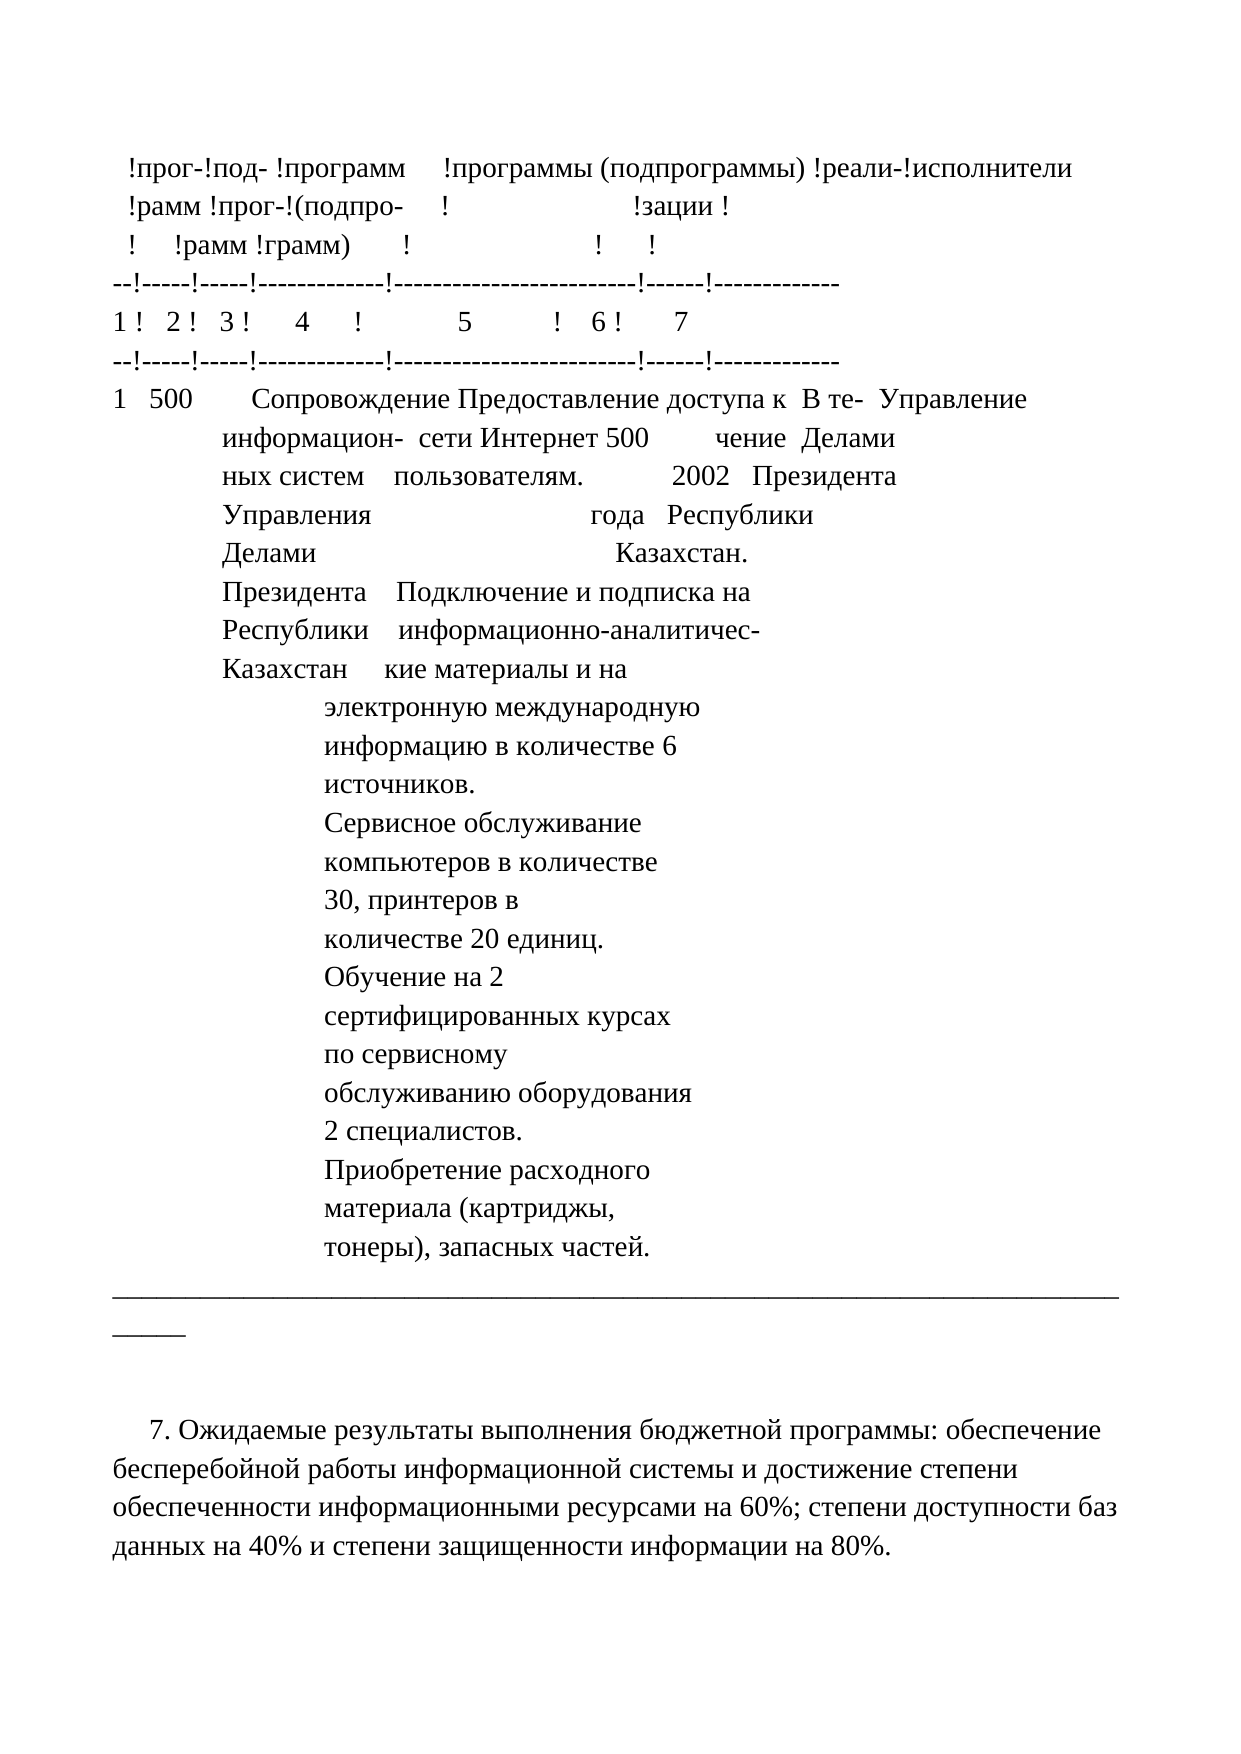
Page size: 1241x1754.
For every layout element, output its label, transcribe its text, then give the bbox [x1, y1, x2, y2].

text 1 ! 2 ! 3 ! 4 ! 5 ! 6 ! 7 [112, 304, 1128, 338]
text ! !рамм !грамм) ! ! ! [112, 227, 1128, 261]
text информацию в количестве 6 [112, 728, 1128, 762]
text !прог-!под- !программ !программы (подпрограммы) !реали-!исполнители [112, 150, 1128, 183]
text --!-----!-----!-------------!-------------------------!------!------------- [112, 343, 1128, 376]
text по сервисному [112, 1036, 1128, 1070]
text !рамм !прог-!(подпро- ! !зации ! [112, 188, 1128, 222]
text материала (картриджы, [112, 1191, 1128, 1224]
text сертифицированных курсах [112, 998, 1128, 1031]
text Сервисное обслуживание [112, 805, 1128, 839]
text информацион- сети Интернет 500 чение Делами [112, 420, 1128, 453]
text 7. Ожидаемые результаты выполнения бюджетной программы: обеспечение [112, 1412, 1128, 1446]
text Управления года Республики [112, 497, 1128, 530]
text обеспеченности информационными ресурсами на 60%; степени доступности баз [112, 1489, 1128, 1523]
text тонеры), запасных частей. [112, 1229, 1128, 1263]
text бесперебойной работы информационной системы и достижение степени [112, 1451, 1128, 1484]
text количестве 20 единиц. [112, 921, 1128, 954]
text электронную международную [112, 689, 1128, 723]
text источников. [112, 767, 1128, 800]
text данных на 40% и степени защищенности информации на 80%. [112, 1528, 1128, 1562]
text 30, принтеров в [112, 882, 1128, 916]
text Обучение на 2 [112, 959, 1128, 993]
text 1 500 Сопровождение Предоставление доступа к В те- Управление [112, 381, 1128, 415]
text Республики информационно-аналитичес- [112, 612, 1128, 646]
text __________________________________________________________________________ [112, 1268, 1128, 1340]
text Президента Подключение и подписка на [112, 574, 1128, 607]
text Делами Казахстан. [112, 535, 1128, 569]
text обслуживанию оборудования [112, 1075, 1128, 1108]
text 2 специалистов. [112, 1113, 1128, 1147]
text Казахстан кие материалы и на [112, 651, 1128, 684]
text компьютеров в количестве [112, 844, 1128, 877]
text --!-----!-----!-------------!-------------------------!------!------------- [112, 266, 1128, 299]
text Приобретение расходного [112, 1152, 1128, 1186]
text ных систем пользователям. 2002 Президента [112, 458, 1128, 492]
